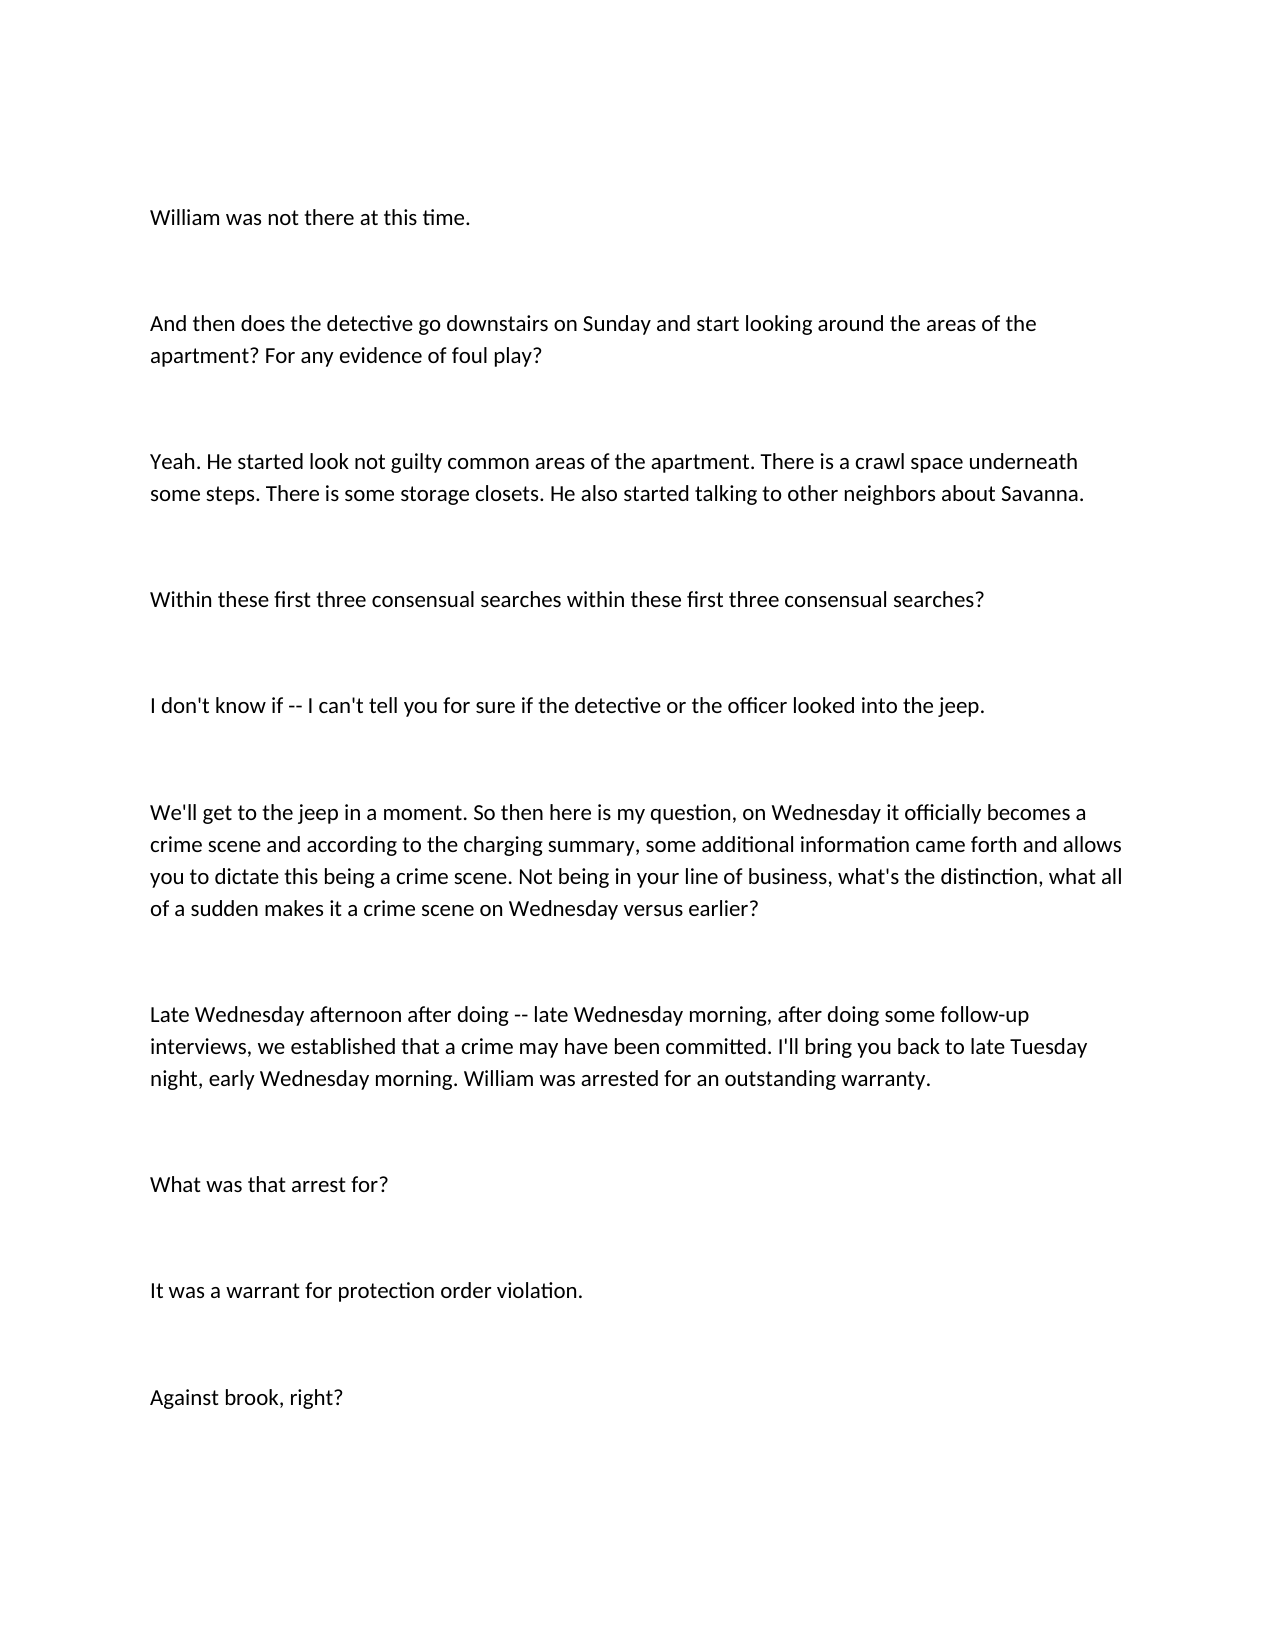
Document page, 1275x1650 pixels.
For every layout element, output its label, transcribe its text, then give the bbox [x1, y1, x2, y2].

text And then does the detective go downstairs on Sunday and start looking around the areas of the apartment? For any evidence of foul play? [150, 309, 1125, 369]
text William was not there at this time. [150, 203, 1125, 231]
text What was that arrest for? [150, 1171, 1125, 1199]
text It was a warrant for protection order violation. [150, 1277, 1125, 1305]
text I don't know if -- I can't tell you for sure if the detective or the officer looked into the jeep. [150, 692, 1125, 719]
text Against brook, right? [150, 1383, 1125, 1411]
text Within these first three consensual searches within these first three consensual searches? [150, 586, 1125, 613]
text Yeah. He started look not guilty common areas of the apartment. There is a crawl space underneath some steps. There is some storage closets. He also started talking to other neighbors about Savanna. [150, 447, 1125, 507]
text We'll get to the jeep in a moment. So then here is my question, on Wednesday it officially becomes a crime scene and according to the charging summary, some additional information came forth and allows you to dictate this being a crime scene. Not being in your line of business, what's the distinction, what all of a sudden makes it a crime scene on Wednesday versus earlier? [150, 798, 1125, 922]
text Late Wednesday afternoon after doing -- late Wednesday morning, after doing some follow-up interviews, we established that a crime may have been committed. I'll bring you back to late Tuesday night, early Wednesday morning. William was arrested for an outstanding warranty. [150, 1000, 1125, 1093]
